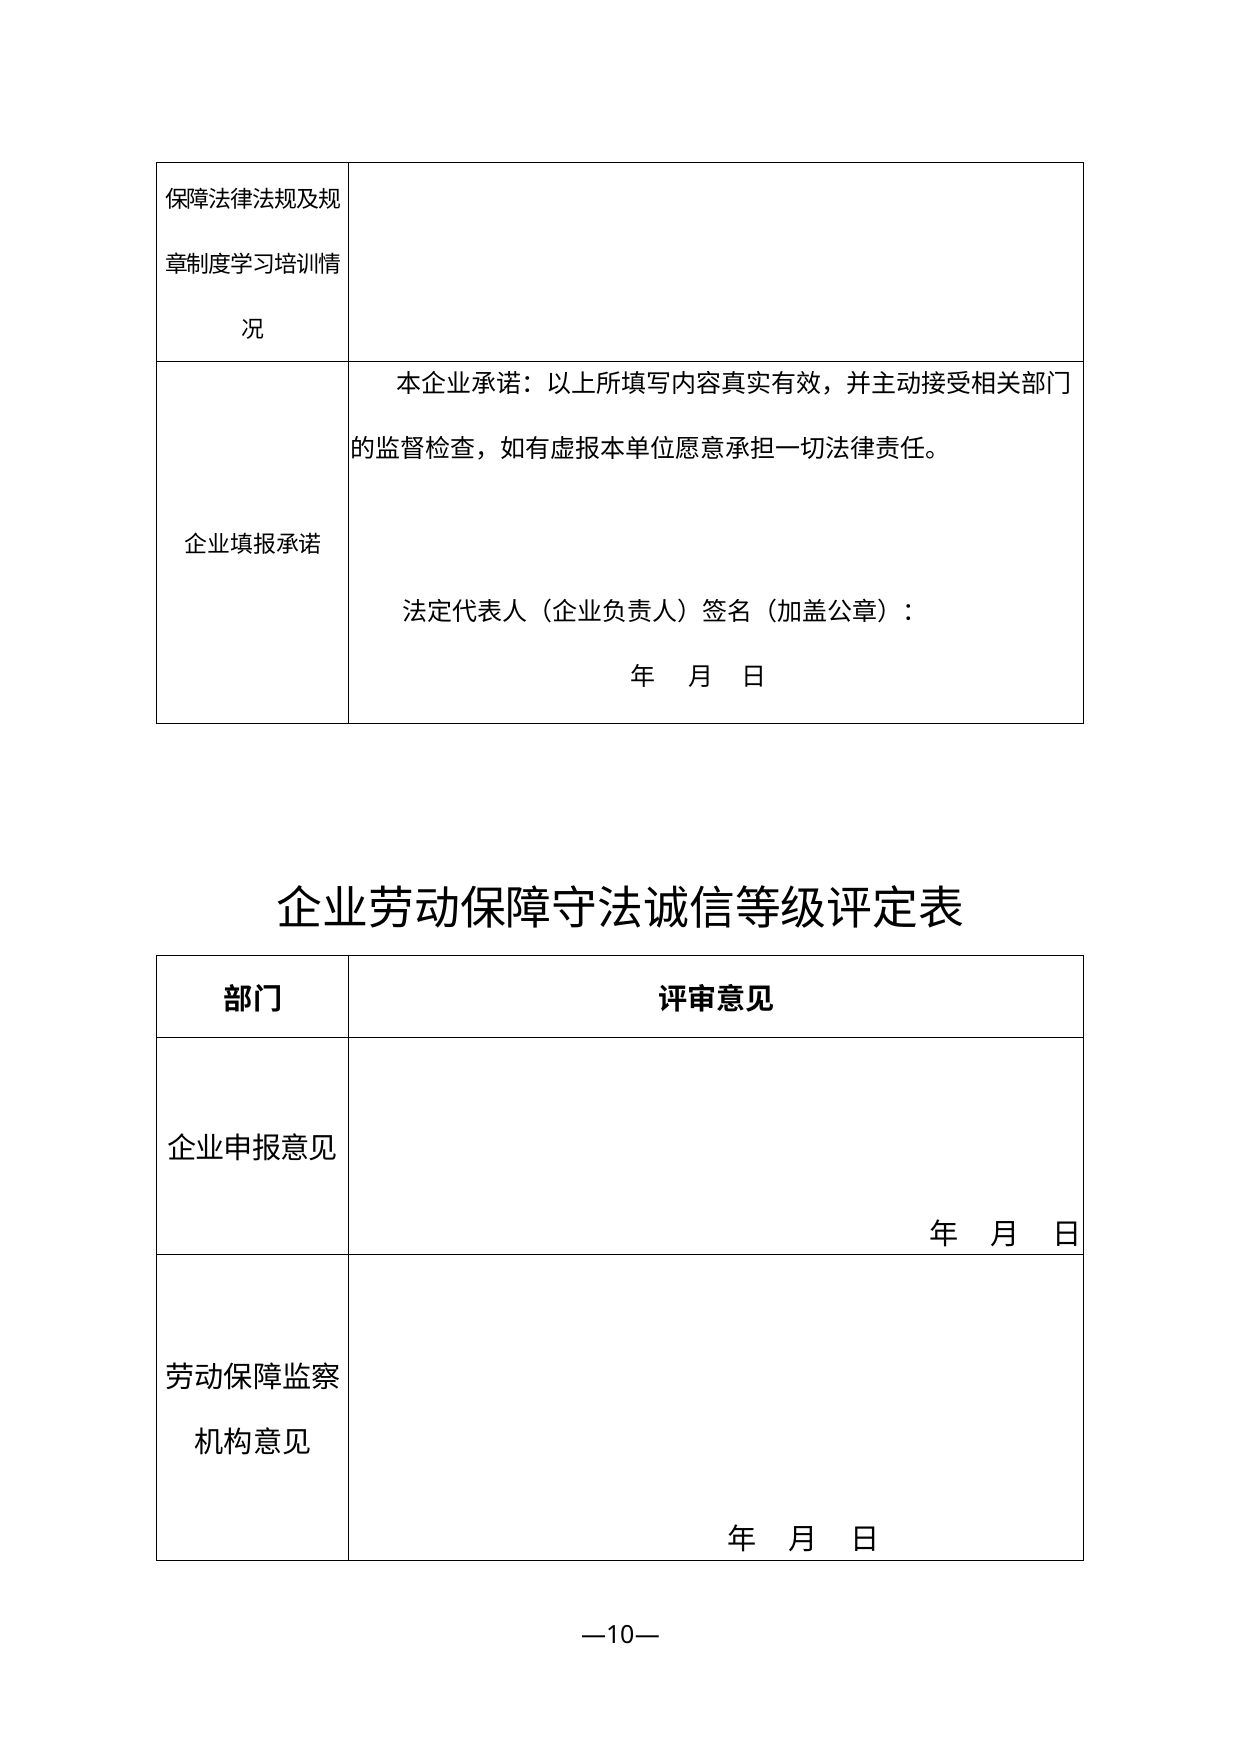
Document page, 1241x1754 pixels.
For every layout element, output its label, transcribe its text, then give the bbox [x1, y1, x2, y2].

table_cell 年 月 日 [349, 1038, 1083, 1254]
table_cell 企业劳动保障守法诚信等级评定表 [157, 724, 1083, 954]
table_cell 劳动保障监察机构意见 [157, 1255, 348, 1560]
table_cell [349, 163, 1083, 361]
table_cell 企业申报意见 [157, 1038, 348, 1254]
table_cell 年 月 日 [349, 1255, 1083, 1560]
table_cell 部门 [157, 956, 348, 1037]
table_cell 评审意见 [349, 956, 1083, 1037]
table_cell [157, 163, 348, 361]
table_cell 企业填报承诺 [157, 362, 348, 723]
table_cell 本企业承诺：以上所填写内容真实有效，并主动接受相关部门的监督检查，如有虚报本单位愿意承担一切法律责任。 法定代表人（企业负责人）签名（加盖公章）： 年 月 日 [349, 362, 1083, 723]
